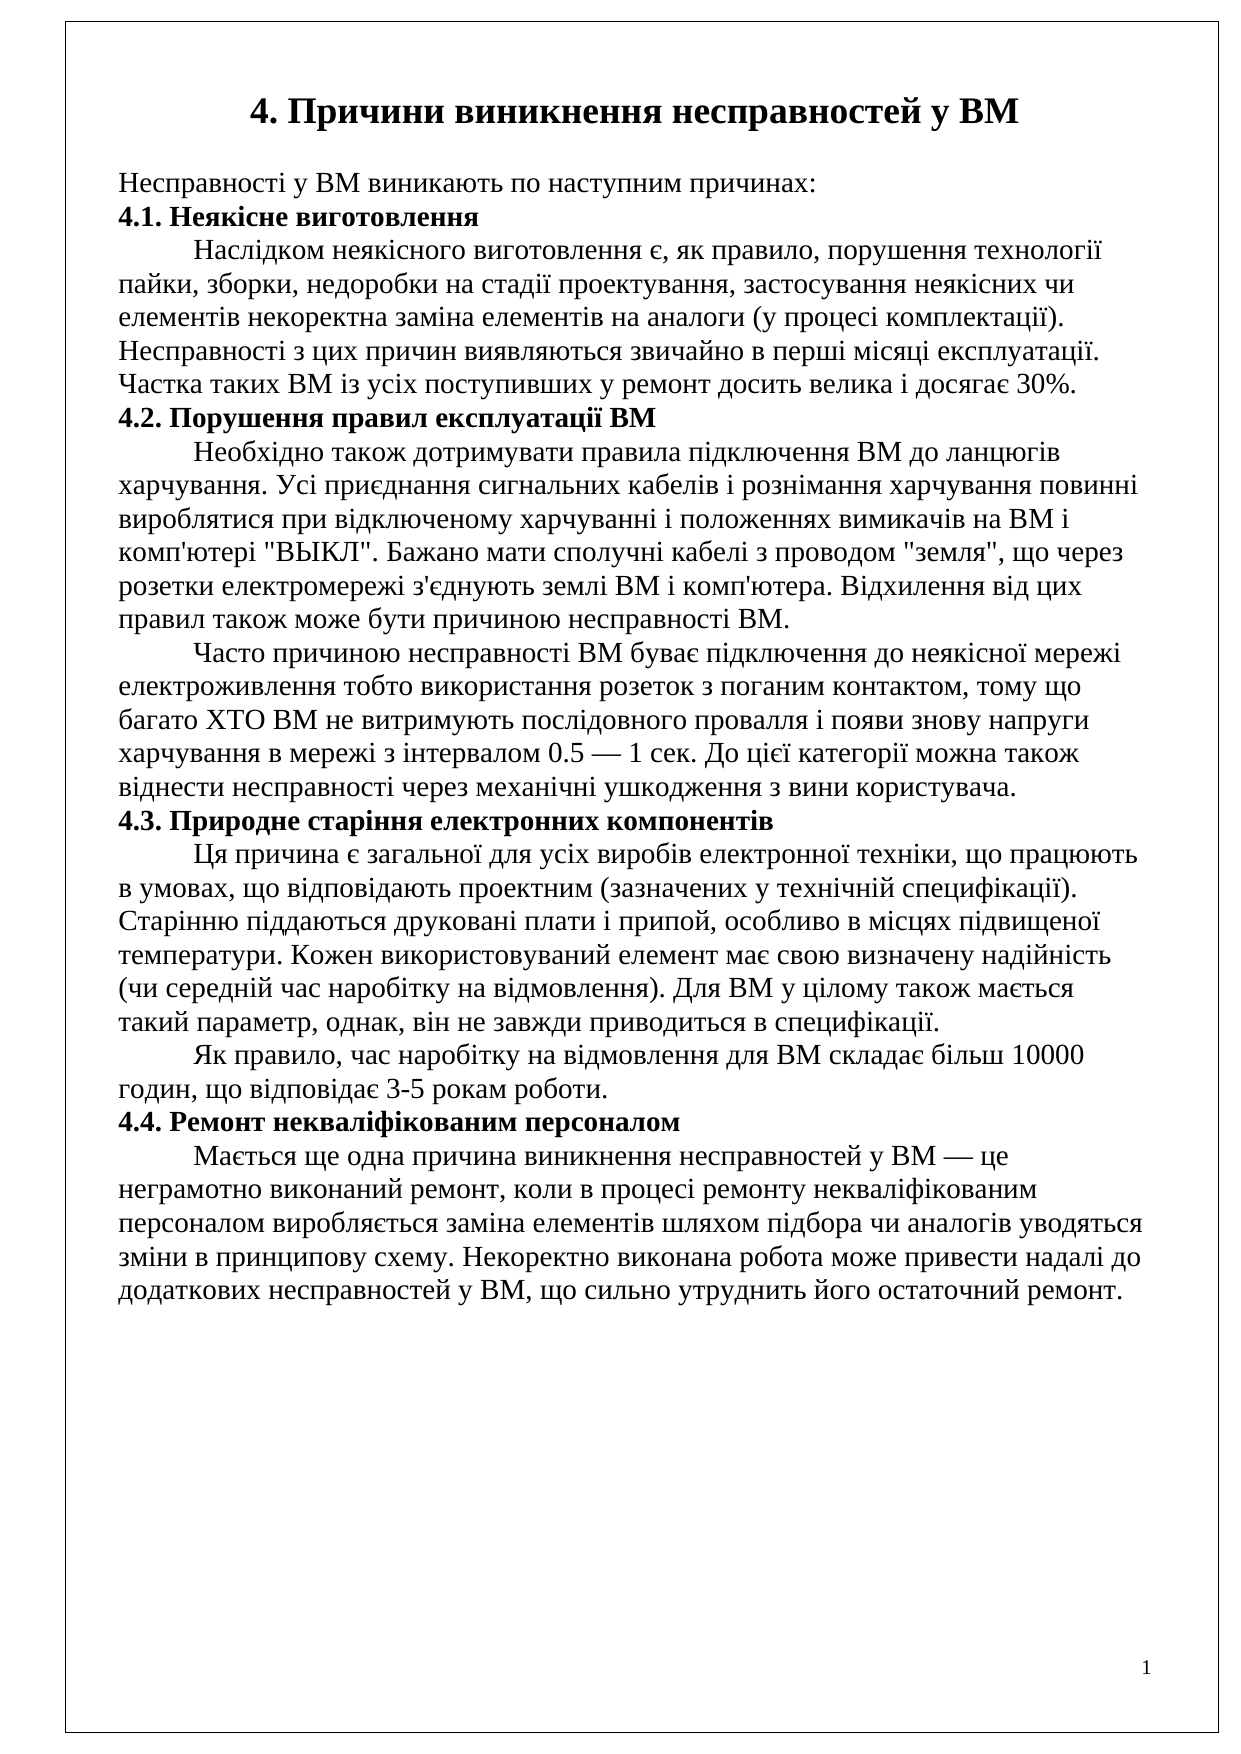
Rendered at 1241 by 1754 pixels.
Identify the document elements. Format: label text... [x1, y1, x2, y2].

text 4.3. Природне старіння електронних компонентів [118, 803, 1152, 836]
text 4. Причини виникнення несправностей у ВМ [118, 89, 1152, 132]
text Ця причина є загальної для усіх виробів електронної техніки, що працюють в умовах, що відповідають проектним (зазначених у технічній специфікації). Старінню піддаються друковані плати і припой, особливо в місцях підвищеної температури. Кожен використовуваний елемент має свою визначену надійність (чи середній час наробітку на відмовлення). Для ВМ у цілому також мається такий параметр, однак, він не завжди приводиться в специфікації. [118, 836, 1152, 1037]
text Необхідно також дотримувати правила підключення ВМ до ланцюгів харчування. Усі приєднання сигнальних кабелів і рознімання харчування повинні вироблятися при відключеному харчуванні і положеннях вимикачів на ВМ і комп'ютері "ВЫКЛ". Бажано мати сполучні кабелі з проводом "земля", що через розетки електромережі з'єднують землі ВМ і комп'ютера. Відхилення від цих правил також може бути причиною несправності ВМ. [118, 434, 1152, 635]
text Несправності у ВМ виникають по наступним причинах: [118, 165, 1152, 199]
text Мається ще одна причина виникнення несправностей у ВМ — це неграмотно виконаний ремонт, коли в процесі ремонту некваліфікованим персоналом виробляється заміна елементів шляхом підбора чи аналогів уводяться зміни в принципову схему. Некоректно виконана робота може привести надалі до додаткових несправностей у ВМ, що сильно утруднить його остаточний ремонт. [118, 1138, 1152, 1306]
text 4.1. Неякісне виготовлення [118, 199, 1152, 232]
text Як правило, час наробітку на відмовлення для ВМ складає більш 10000 годин, що відповідає 3-5 рокам роботи. [118, 1037, 1152, 1104]
text Наслідком неякісного виготовлення є, як правило, порушення технології пайки, зборки, недоробки на стадії проектування, застосування неякісних чи елементів некоректна заміна елементів на аналоги (у процесі комплектації). Несправності з цих причин виявляються звичайно в перші місяці експлуатації. Частка таких ВМ із усіх поступивших у ремонт досить велика і досягає 30%. [118, 232, 1152, 400]
text 4.4. Ремонт некваліфікованим персоналом [118, 1104, 1152, 1138]
text 4.2. Порушення правил експлуатації ВМ [118, 400, 1152, 434]
text Часто причиною несправності ВМ буває підключення до неякісної мережі електроживлення тобто використання розеток з поганим контактом, тому що багато ХТО ВМ не витримують послідовного провалля і появи знову напруги харчування в мережі з інтервалом 0.5 — 1 сек. До цієї категорії можна також віднести несправності через механічні ушкодження з вини користувача. [118, 635, 1152, 803]
